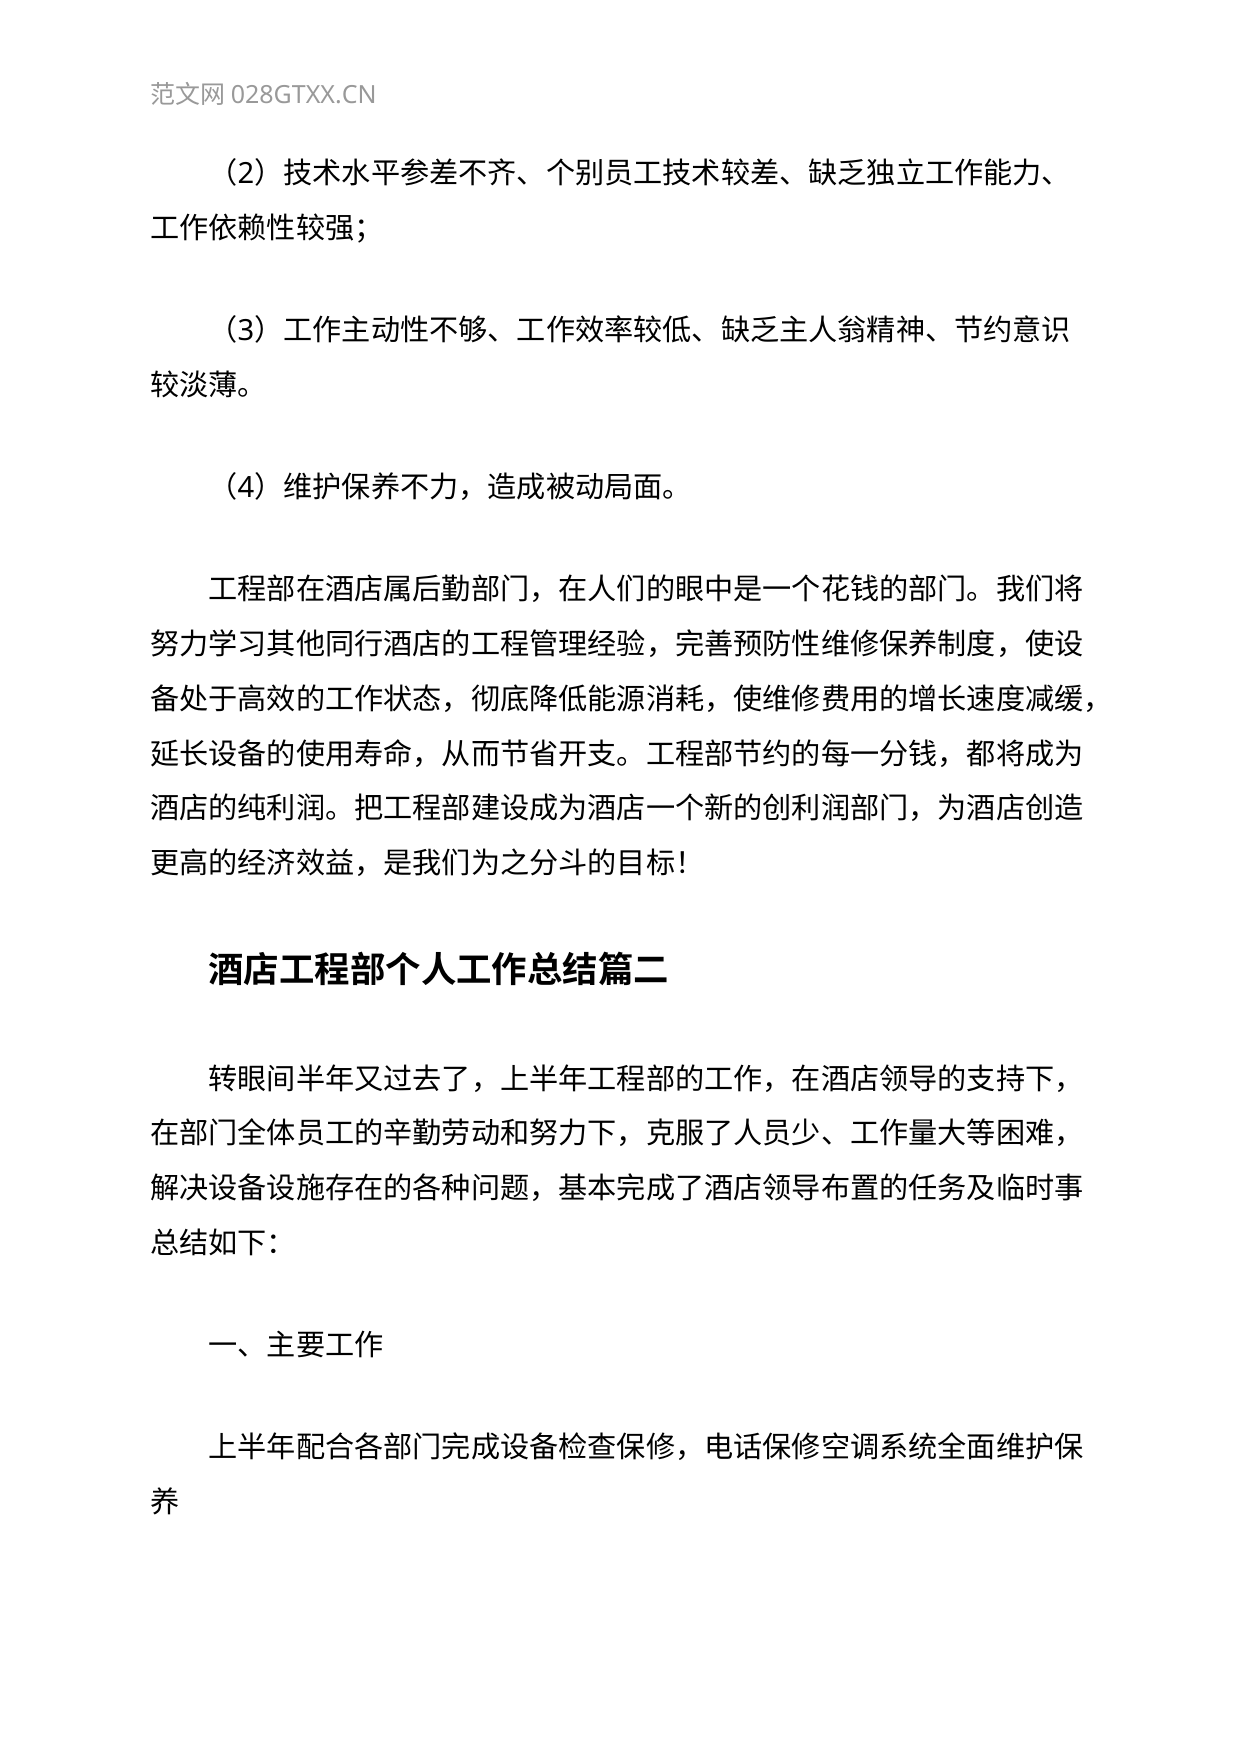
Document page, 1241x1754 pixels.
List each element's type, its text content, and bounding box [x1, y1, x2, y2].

text 工程部在酒店属后勤部门，在人们的眼中是一个花钱的部门。我们将努力学习其他同行酒店的工程管理经验，完善预防性维修保养制度，使设备处于高效的工作状态，彻底降低能源消耗，使维修费用的增长速度减缓，延长设备的使用寿命，从而节省开支。工程部节约的每一分钱，都将成为酒店的纯利润。把工程部建设成为酒店一个新的创利润部门，为酒店创造更高的经济效益，是我们为之分斗的目标！ [150, 566, 1090, 882]
text （4）维护保养不力，造成被动局面。 [150, 463, 1090, 506]
text 酒店工程部个人工作总结篇二 [150, 942, 1090, 993]
text 上半年配合各部门完成设备检查保修，电话保修空调系统全面维护保养 [150, 1423, 1090, 1521]
text 转眼间半年又过去了，上半年工程部的工作，在酒店领导的支持下，在部门全体员工的辛勤劳动和努力下，克服了人员少、工作量大等困难，解决设备设施存在的各种问题，基本完成了酒店领导布置的任务及临时事总结如下： [150, 1055, 1090, 1262]
text 一、主要工作 [150, 1322, 1090, 1364]
text （3）工作主动性不够、工作效率较低、缺乏主人翁精神、节约意识较淡薄。 [150, 307, 1090, 404]
text （2）技术水平参差不齐、个别员工技术较差、缺乏独立工作能力、工作依赖性较强； [150, 150, 1090, 247]
